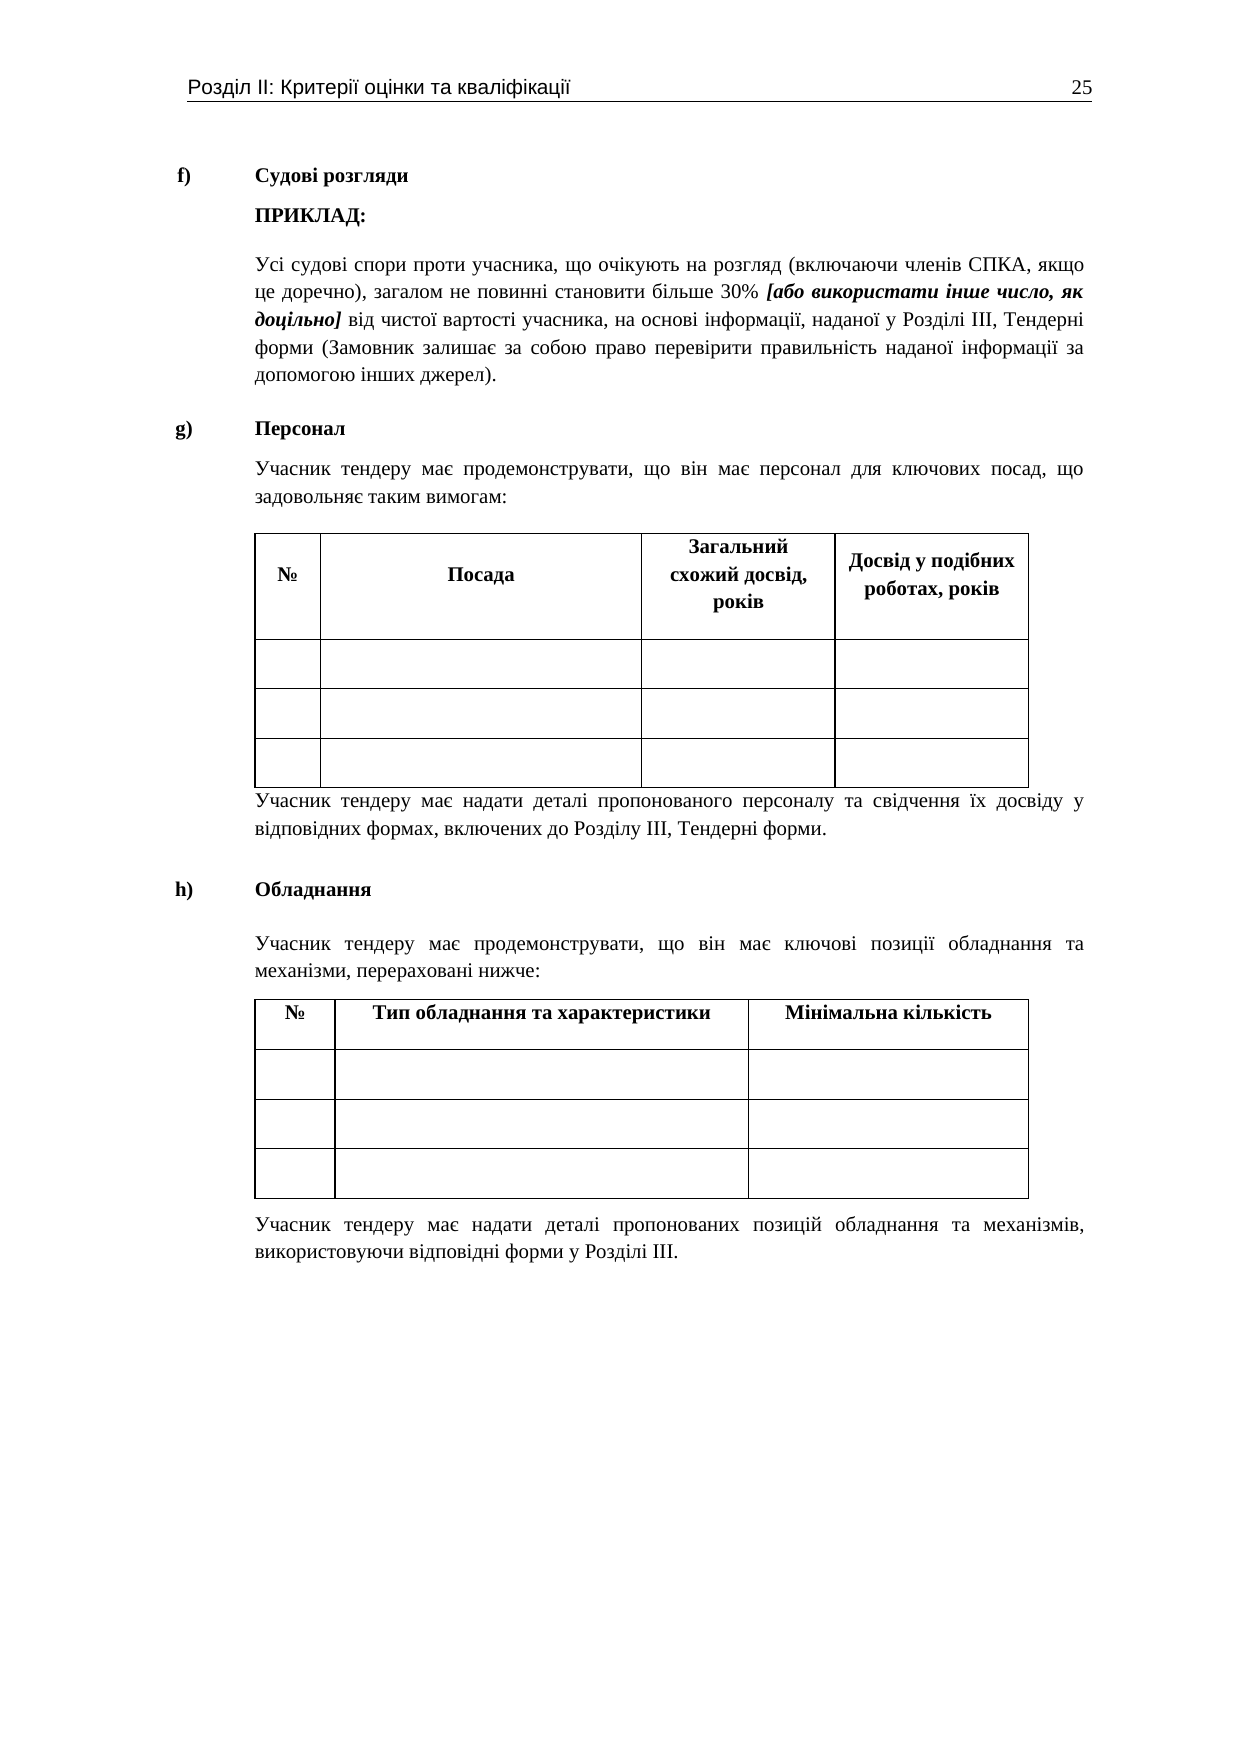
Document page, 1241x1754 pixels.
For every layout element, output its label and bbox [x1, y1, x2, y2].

table_cell [113, 150, 1156, 1280]
